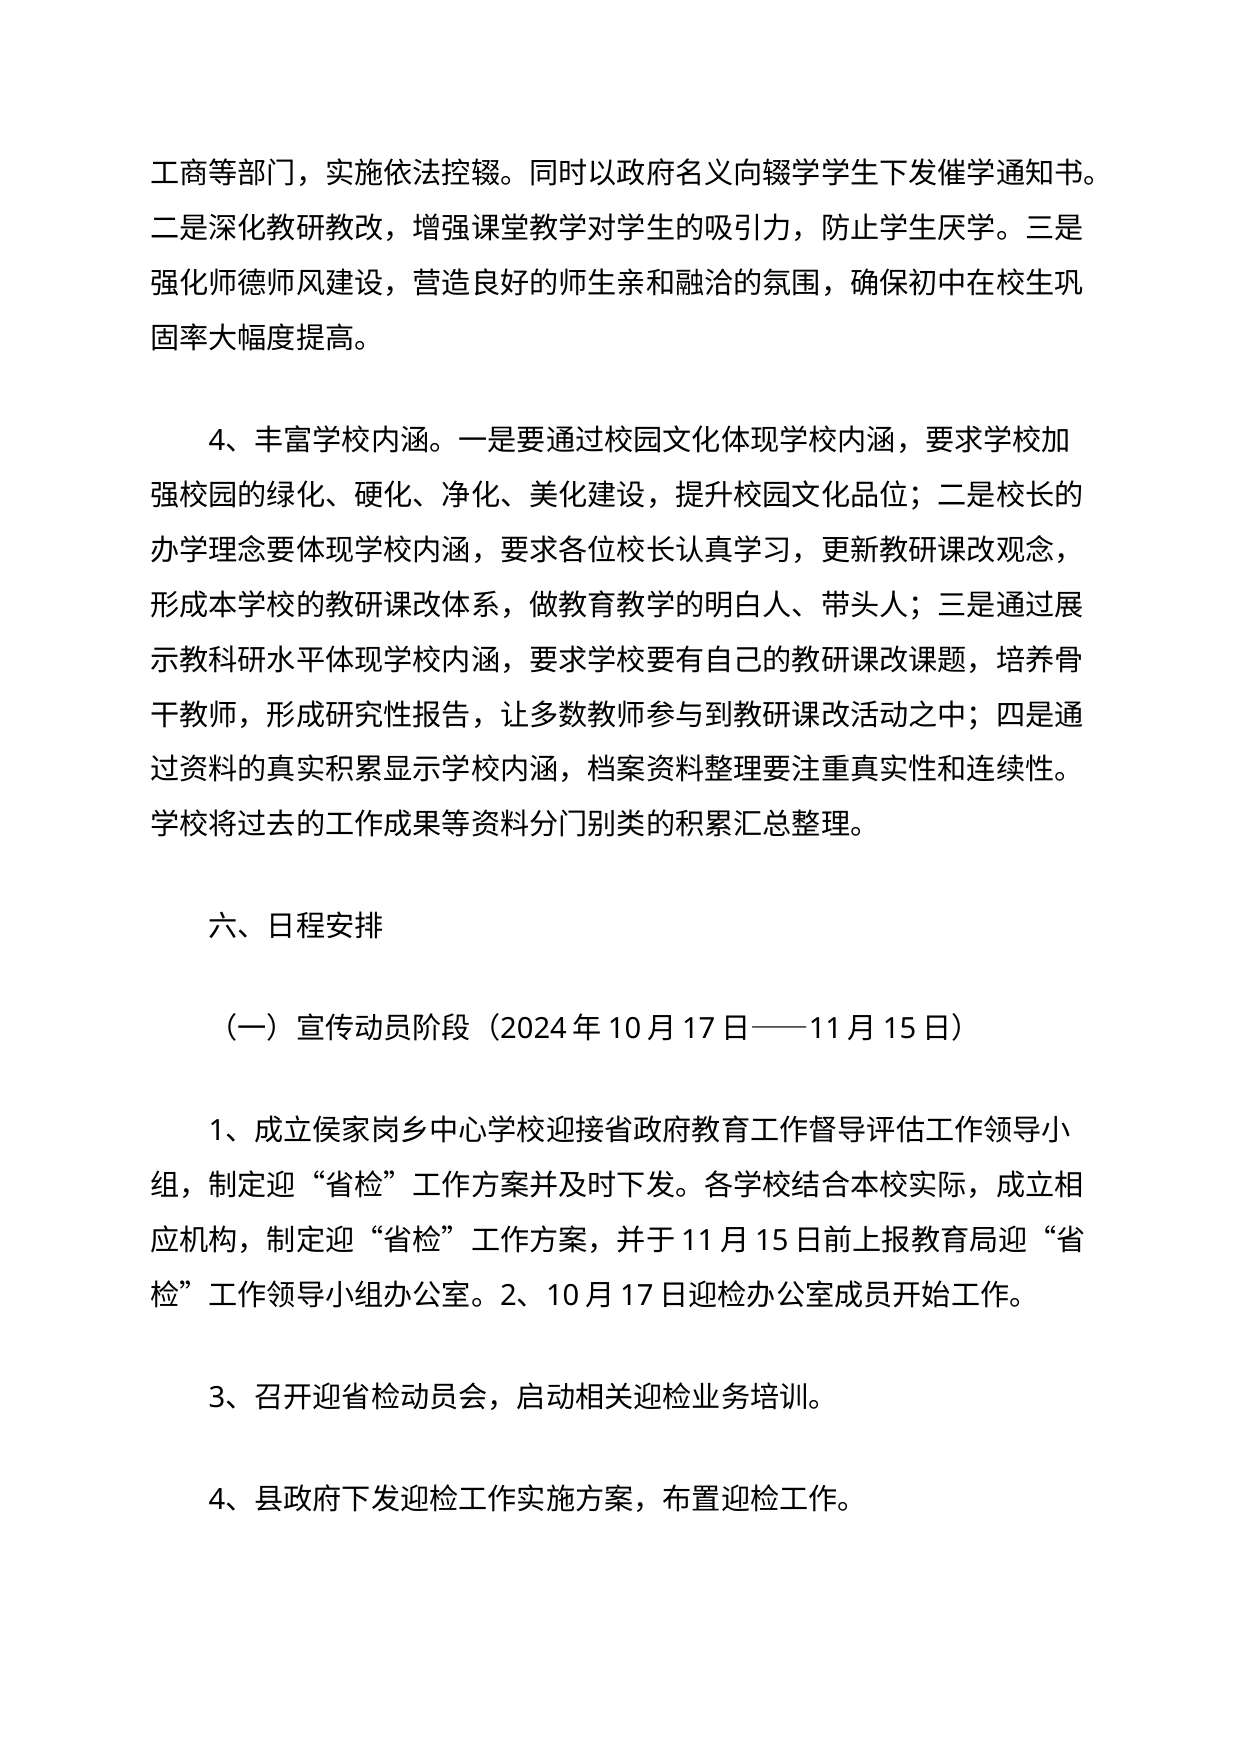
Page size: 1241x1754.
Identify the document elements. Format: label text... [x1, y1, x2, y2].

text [150, 150, 1090, 357]
text 3、召开迎省检动员会，启动相关迎检业务培训。 [150, 1373, 1090, 1416]
text （一）宣传动员阶段（2024年10月17日——11月15日） [150, 1004, 1090, 1047]
text 1、成立侯家岗乡中心学校迎接省政府教育工作督导评估工作领导小组，制定迎“省检”工作方案并及时下发。各学校结合本校实际，成立相应机构，制定迎“省检”工作方案，并于11月15日前上报教育局迎“省检”工作领导小组办公室。2、10月17日迎检办公室成员开始工作。 [150, 1106, 1090, 1314]
text 六、日程安排 [150, 903, 1090, 945]
text 4、县政府下发迎检工作实施方案，布置迎检工作。 [150, 1475, 1090, 1518]
text 4、丰富学校内涵。一是要通过校园文化体现学校内涵，要求学校加强校园的绿化、硬化、净化、美化建设，提升校园文化品位；二是校长的办学理念要体现学校内涵，要求各位校长认真学习，更新教研课改观念，形成本学校的教研课改体系，做教育教学的明白人、带头人；三是通过展示教科研水平体现学校内涵，要求学校要有自己的教研课改课题，培养骨干教师，形成研究性报告，让多数教师参与到教研课改活动之中；四是通过资料的真实积累显示学校内涵，档案资料整理要注重真实性和连续性。学校将过去的工作成果等资料分门别类的积累汇总整理。 [150, 416, 1090, 843]
